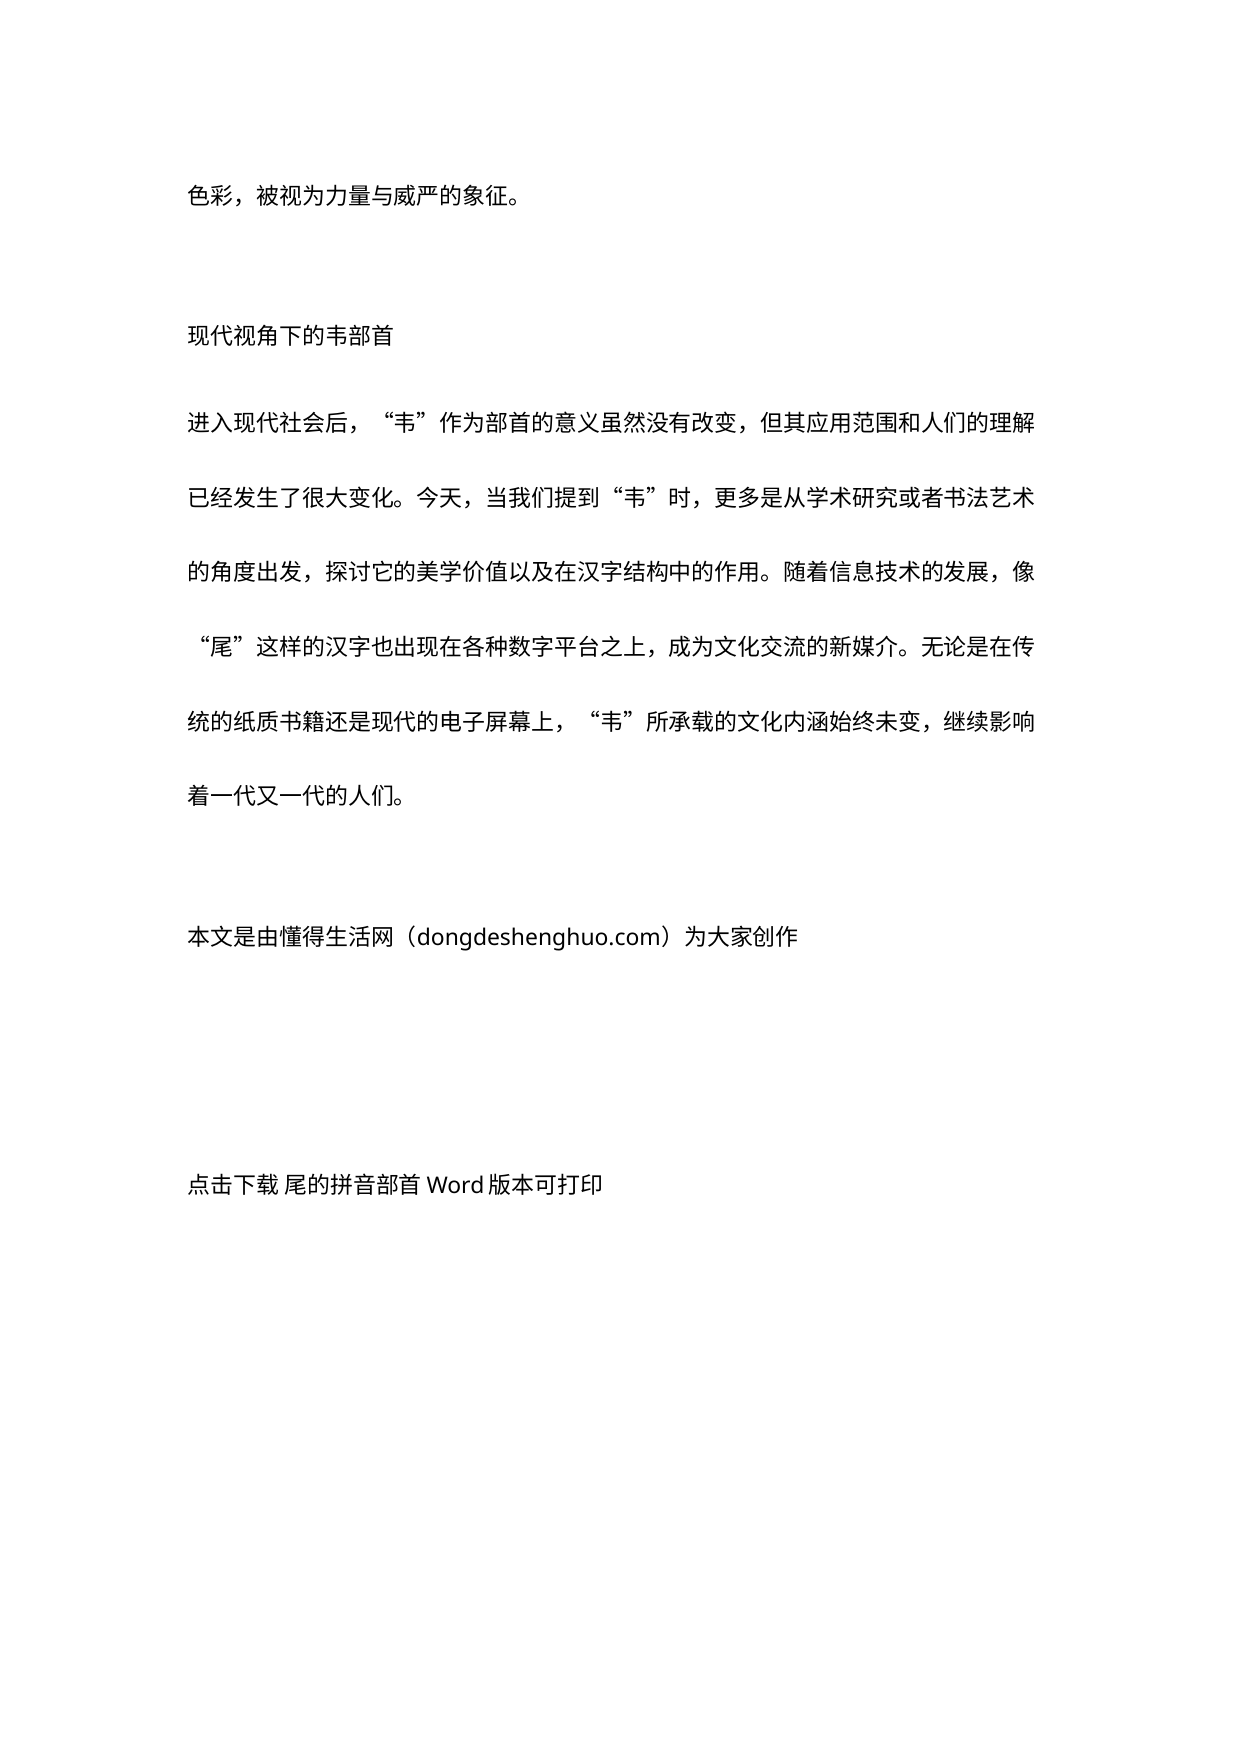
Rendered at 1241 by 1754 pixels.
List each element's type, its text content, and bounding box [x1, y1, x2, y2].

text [187, 162, 1053, 227]
text 现代视角下的韦部首 [187, 302, 1053, 367]
text 进入现代社会后，“韦”作为部首的意义虽然没有改变，但其应用范围和人们的理解已经发生了很大变化。今天，当我们提到“韦”时，更多是从学术研究或者书法艺术的角度出发，探讨它的美学价值以及在汉字结构中的作用。随着信息技术的发展，像“尾”这样的汉字也出现在各种数字平台之上，成为文化交流的新媒介。无论是在传统的纸质书籍还是现代的电子屏幕上，“韦”所承载的文化内涵始终未变，继续影响着一代又一代的人们。 [187, 389, 1053, 827]
text 本文是由懂得生活网（dongdeshenghuo.com）为大家创作 [187, 903, 1053, 968]
text 点击下载 尾的拼音部首Word版本可打印 [187, 1151, 1053, 1216]
